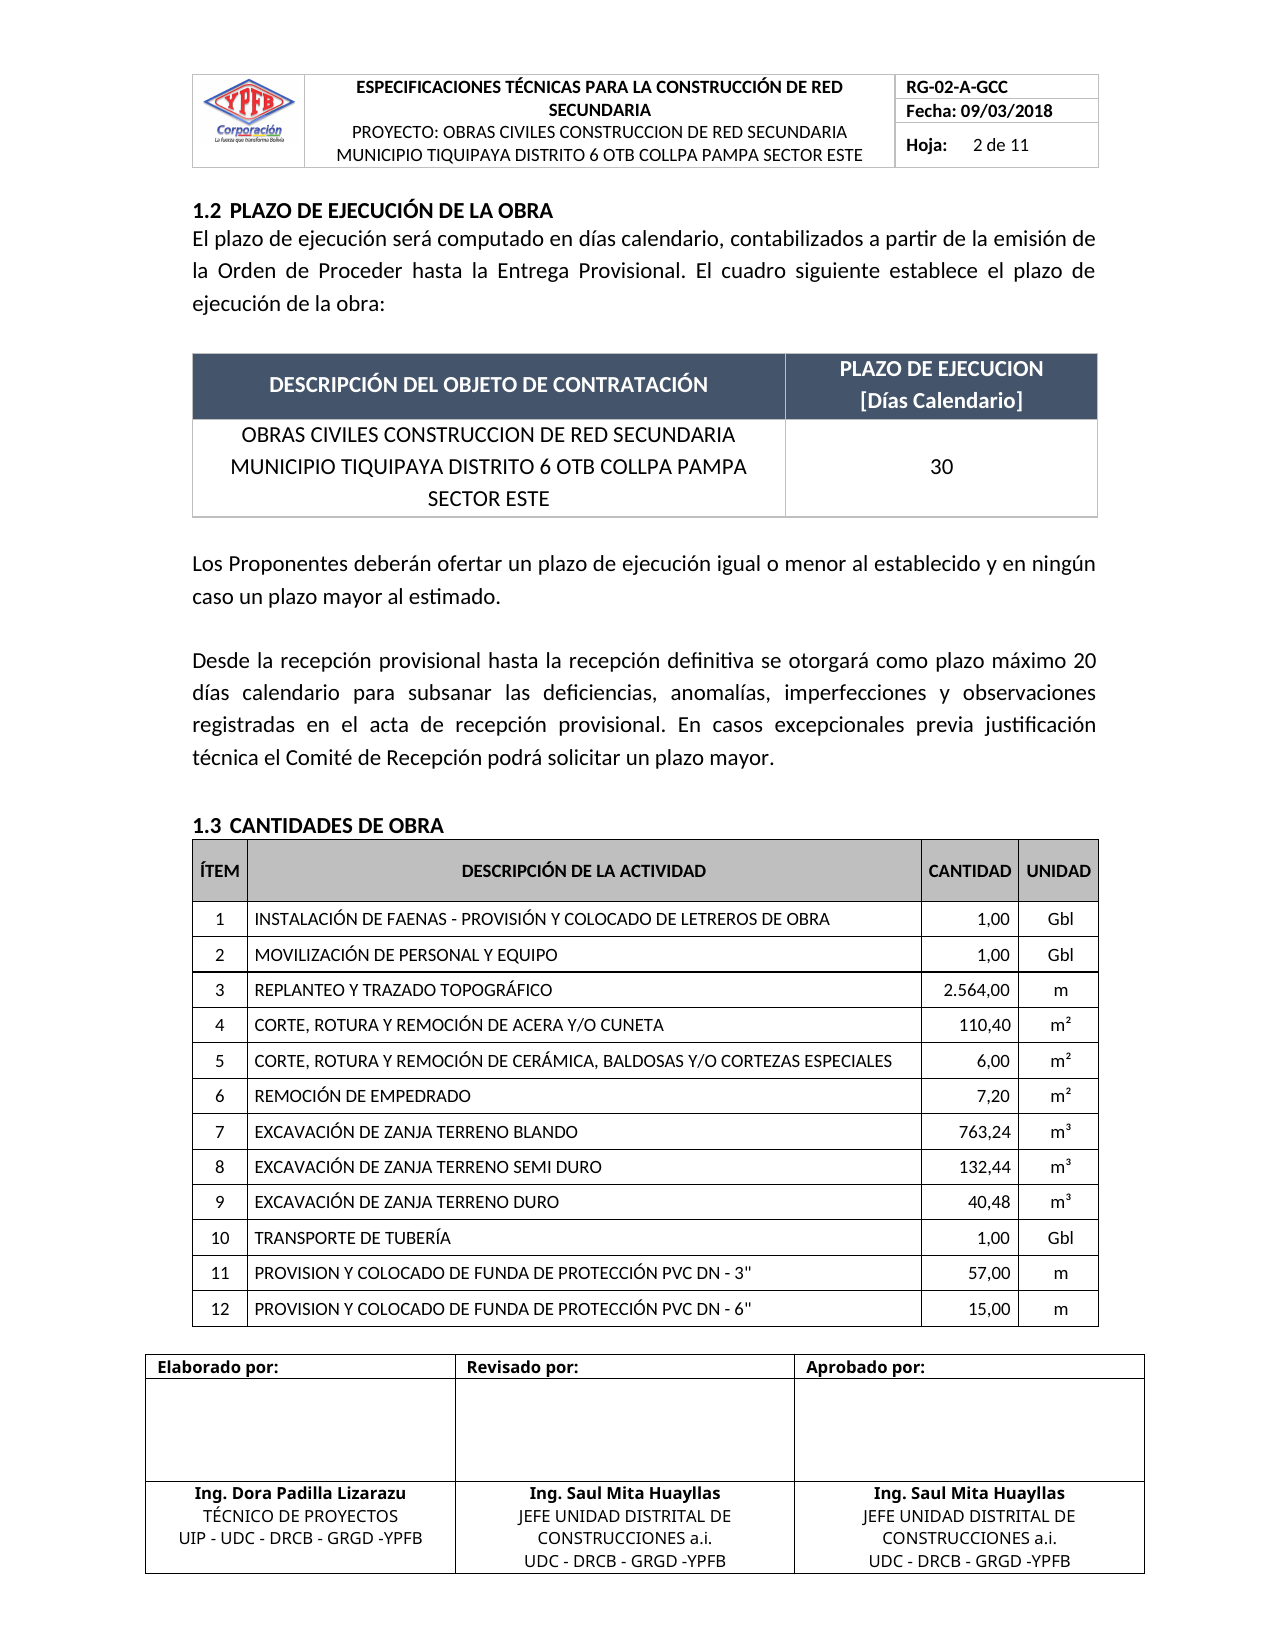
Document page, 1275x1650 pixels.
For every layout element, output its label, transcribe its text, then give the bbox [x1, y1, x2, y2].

table_cell 763,24 [922, 1114, 1018, 1148]
table_cell m³ [1019, 1114, 1098, 1148]
table_cell 1,00 [922, 937, 1018, 971]
table_cell m [1019, 973, 1098, 1007]
table_cell 5 [193, 1043, 247, 1078]
table_cell OBRAS CIVILES CONSTRUCCION DE RED SECUNDARIA MUNICIPIO TIQUIPAYA DISTRITO 6 OTB COLLPA PAMPA SECTOR ESTE [193, 420, 785, 516]
text Desde la recepción provisional hasta la recepción definitiva se otorgará como plazo máximo 20 días calendario para subsanar las deficiencias, anomalías, imperfecciones y observaciones registradas en el acta de recepción provisional. En casos excepcionales previa justificación técnica el Comité de Recepción podrá solicitar un plazo mayor. [192, 646, 1098, 771]
table_cell m³ [1019, 1150, 1098, 1184]
table_cell 2.564,00 [922, 973, 1018, 1007]
text Los Proponentes deberán ofertar un plazo de ejecución igual o menor al establecido y en ningún caso un plazo mayor al estimado. [192, 549, 1098, 610]
table_cell 2 [193, 937, 247, 971]
table_cell 1 [193, 902, 247, 936]
table_header CANTIDAD [922, 840, 1018, 901]
table_cell 132,44 [922, 1150, 1018, 1184]
table_cell 9 [193, 1185, 247, 1219]
table_cell 4 [193, 1008, 247, 1042]
table_cell m [1019, 1256, 1098, 1290]
table_cell PROVISION Y COLOCADO DE FUNDA DE PROTECCIÓN PVC DN - 3" [248, 1256, 921, 1290]
table_cell m² [1019, 1079, 1098, 1113]
table_cell 110,40 [922, 1008, 1018, 1042]
table_cell Gbl [1019, 937, 1098, 971]
table_cell 7,20 [922, 1079, 1018, 1113]
text El plazo de ejecución será computado en días calendario, contabilizados a partir de la emisión de la Orden de Proceder hasta la Entrega Provisional. El cuadro siguiente establece el plazo de ejecución de la obra: [192, 224, 1098, 317]
table_cell 11 [193, 1256, 247, 1290]
table_cell 8 [193, 1150, 247, 1184]
table_cell EXCAVACIÓN DE ZANJA TERRENO BLANDO [248, 1114, 921, 1148]
table_cell REPLANTEO Y TRAZADO TOPOGRÁFICO [248, 973, 921, 1007]
table_cell MOVILIZACIÓN DE PERSONAL Y EQUIPO [248, 937, 921, 971]
table_cell REMOCIÓN DE EMPEDRADO [248, 1079, 921, 1113]
table_cell INSTALACIÓN DE FAENAS - PROVISIÓN Y COLOCADO DE LETREROS DE OBRA [248, 902, 921, 936]
table_cell 6 [193, 1079, 247, 1113]
subtitle PLAZO DE EJECUCIÓN DE LA OBRA [192, 196, 1098, 224]
table_cell CORTE, ROTURA Y REMOCIÓN DE CERÁMICA, BALDOSAS Y/O CORTEZAS ESPECIALES [248, 1043, 921, 1078]
table_cell m² [1019, 1043, 1098, 1078]
table_cell 3 [193, 973, 247, 1007]
picture [198, 76, 299, 144]
table_cell 15,00 [922, 1291, 1018, 1326]
table_cell PROVISION Y COLOCADO DE FUNDA DE PROTECCIÓN PVC DN - 6" [248, 1291, 921, 1326]
table_cell Gbl [1019, 902, 1098, 936]
table_cell TRANSPORTE DE TUBERÍA [248, 1220, 921, 1255]
table_header PLAZO DE EJECUCION [Días Calendario] [786, 354, 1097, 419]
table_cell 57,00 [922, 1256, 1018, 1290]
subtitle CANTIDADES DE OBRA [192, 811, 1098, 839]
table_cell EXCAVACIÓN DE ZANJA TERRENO SEMI DURO [248, 1150, 921, 1184]
table_cell m² [1019, 1008, 1098, 1042]
table_cell 6,00 [922, 1043, 1018, 1078]
table_header DESCRIPCIÓN DE LA ACTIVIDAD [248, 840, 921, 901]
table_cell m [1019, 1291, 1098, 1326]
table_header ÍTEM [193, 840, 247, 901]
table_header UNIDAD [1019, 840, 1098, 901]
table_cell 30 [786, 420, 1097, 516]
table_cell 40,48 [922, 1185, 1018, 1219]
table_cell CORTE, ROTURA Y REMOCIÓN DE ACERA Y/O CUNETA [248, 1008, 921, 1042]
table_cell m³ [1019, 1185, 1098, 1219]
table_cell Gbl [1019, 1220, 1098, 1255]
table_header DESCRIPCIÓN DEL OBJETO DE CONTRATACIÓN [193, 354, 785, 419]
table_cell 12 [193, 1291, 247, 1326]
table_cell 10 [193, 1220, 247, 1255]
table_cell 7 [193, 1114, 247, 1148]
table_cell 1,00 [922, 902, 1018, 936]
table_cell EXCAVACIÓN DE ZANJA TERRENO DURO [248, 1185, 921, 1219]
table_cell 1,00 [922, 1220, 1018, 1255]
